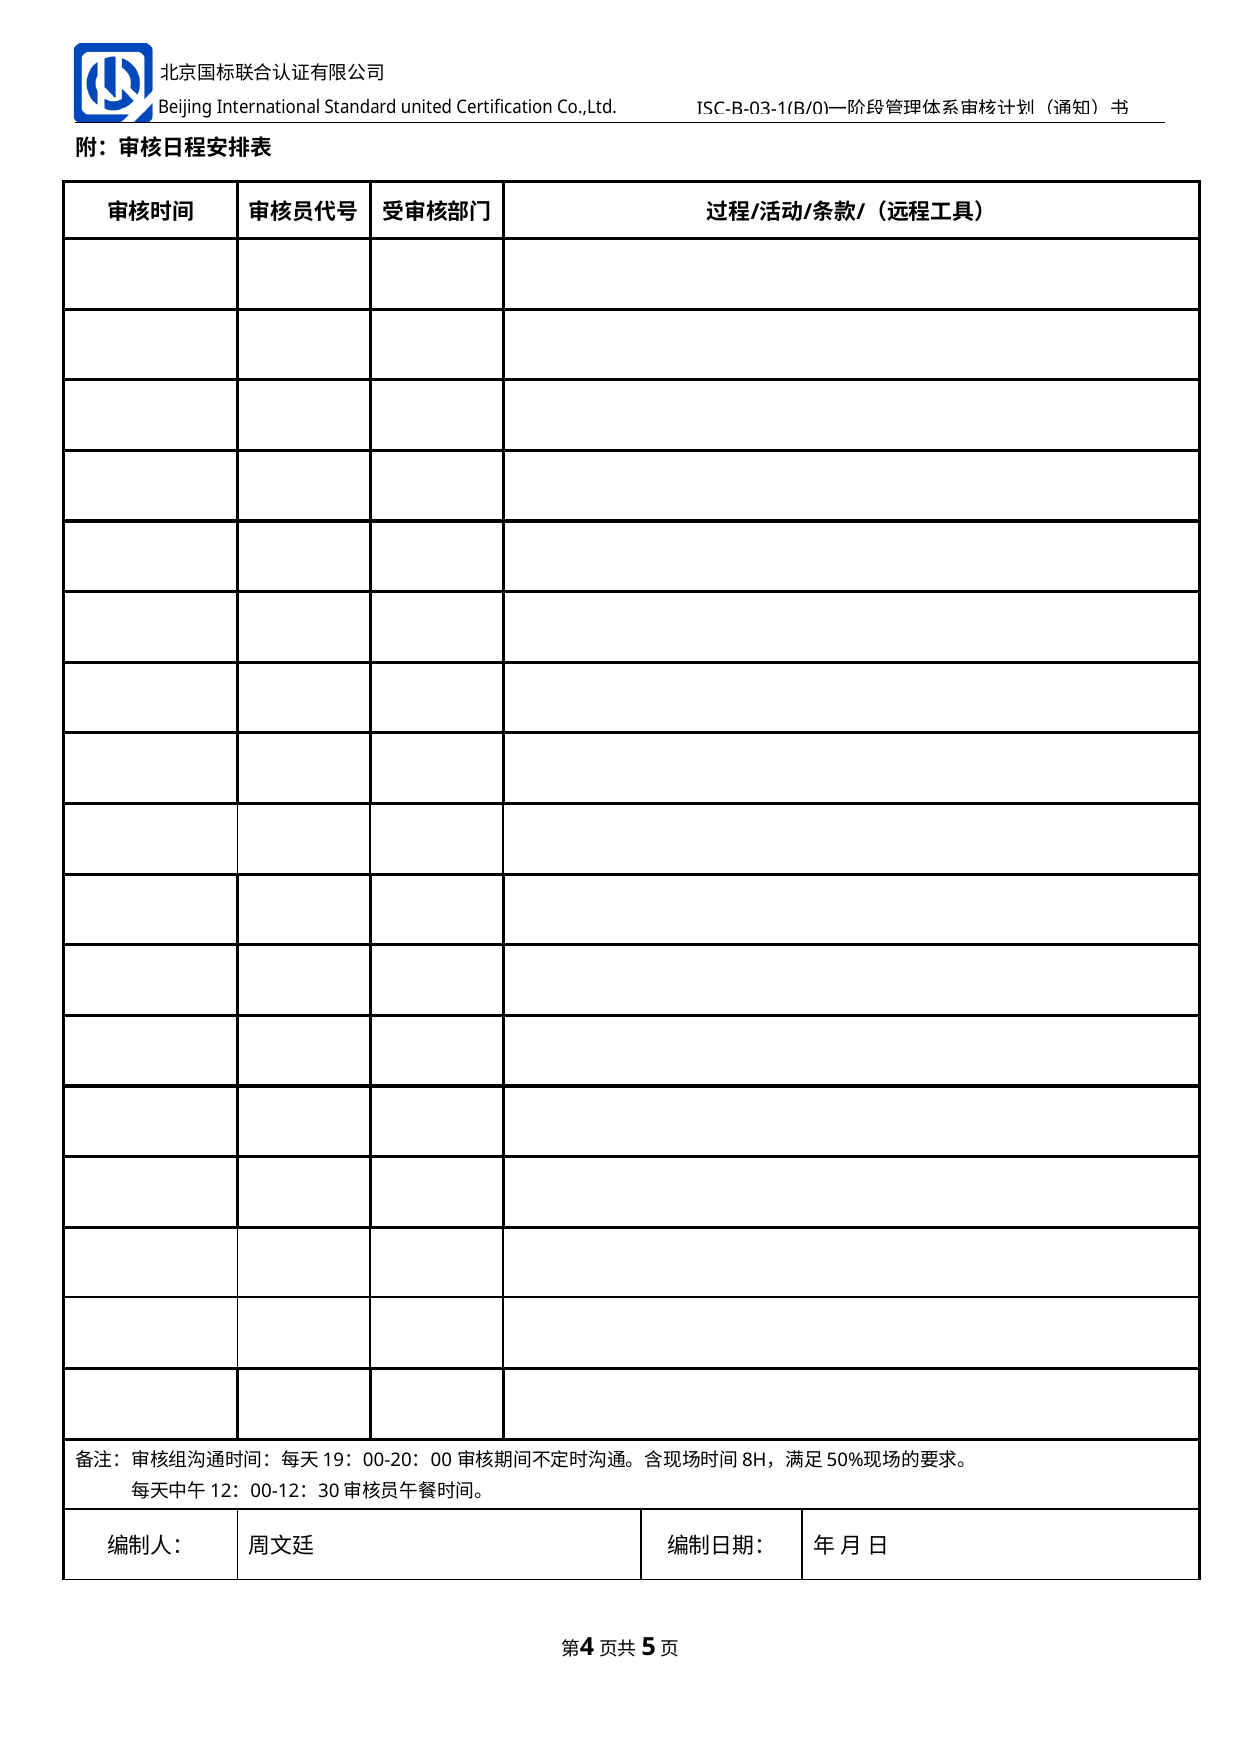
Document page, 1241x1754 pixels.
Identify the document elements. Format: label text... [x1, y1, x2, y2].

table_cell [239, 1370, 369, 1437]
table_cell [239, 1088, 369, 1155]
table_header 过程/活动/条款/（远程工具） [505, 183, 1198, 237]
table_cell [505, 946, 1198, 1014]
table_cell [65, 523, 236, 590]
table_cell [504, 1229, 1198, 1296]
table_header 审核时间 [65, 183, 236, 237]
table_cell [65, 1158, 236, 1226]
table_cell [505, 1158, 1198, 1226]
table_cell [504, 805, 1198, 872]
table_cell [371, 1298, 502, 1367]
table_cell [239, 1017, 369, 1084]
table_cell 年 月 日 [803, 1510, 1198, 1579]
table_cell [239, 734, 369, 802]
table_cell [239, 664, 369, 731]
table_cell [65, 1298, 237, 1367]
table_cell [371, 805, 502, 872]
table_cell [65, 1017, 236, 1084]
table_cell [372, 452, 502, 519]
table_header 受审核部门 [372, 183, 502, 237]
table_cell [65, 381, 236, 449]
table_cell [372, 1088, 502, 1155]
table_cell [65, 1370, 236, 1437]
table_cell [239, 1158, 369, 1226]
table_cell [372, 1370, 502, 1437]
table_cell [371, 1229, 502, 1296]
table_cell 备注：审核组沟通时间：每天19：00-20：00 审核期间不定时沟通。含现场时间8H，满足50%现场的要求。 每天中午12：00-12：30审核员午餐时间。 [65, 1441, 1198, 1508]
table_cell [65, 240, 236, 307]
table_cell [505, 1017, 1198, 1084]
table_cell [504, 1298, 1198, 1367]
table_cell [372, 240, 502, 307]
table_cell [65, 1229, 237, 1296]
table_cell [239, 381, 369, 449]
table_cell [65, 452, 236, 519]
table_cell [239, 452, 369, 519]
table_cell [65, 1088, 236, 1155]
table_cell [238, 1298, 369, 1367]
table_cell [239, 311, 369, 378]
table_cell [65, 311, 236, 378]
table_cell 周文廷 [238, 1510, 640, 1579]
table_cell [372, 664, 502, 731]
text 附：审核日程安排表 [75, 129, 1165, 163]
table_cell [372, 311, 502, 378]
table_cell [238, 805, 369, 872]
table_cell [372, 593, 502, 661]
table_cell [372, 1017, 502, 1084]
table_cell [372, 734, 502, 802]
table_cell [239, 946, 369, 1014]
table_cell [505, 876, 1198, 943]
table_cell [372, 523, 502, 590]
table_cell [239, 523, 369, 590]
table_cell [239, 876, 369, 943]
table_cell [65, 593, 236, 661]
table_cell [239, 593, 369, 661]
table_cell [505, 734, 1198, 802]
table_cell [65, 805, 237, 872]
table_cell [372, 876, 502, 943]
table_cell [505, 593, 1198, 661]
table_cell [505, 311, 1198, 378]
table_cell [65, 946, 236, 1014]
table_cell [505, 1088, 1198, 1155]
table_cell [372, 381, 502, 449]
table_header 审核员代号 [239, 183, 369, 237]
table_cell [65, 664, 236, 731]
table_cell [505, 240, 1198, 307]
table_cell [505, 664, 1198, 731]
table_cell [505, 452, 1198, 519]
table_cell [372, 946, 502, 1014]
table_cell 编制日期： [642, 1510, 801, 1579]
table_cell [505, 381, 1198, 449]
table_cell [372, 1158, 502, 1226]
table_cell [65, 876, 236, 943]
table_cell [239, 240, 369, 307]
table_cell [238, 1229, 369, 1296]
table_cell 编制人： [65, 1510, 237, 1579]
table_cell [65, 734, 236, 802]
picture [73, 43, 153, 123]
table_cell [505, 523, 1198, 590]
table_cell [505, 1370, 1198, 1437]
